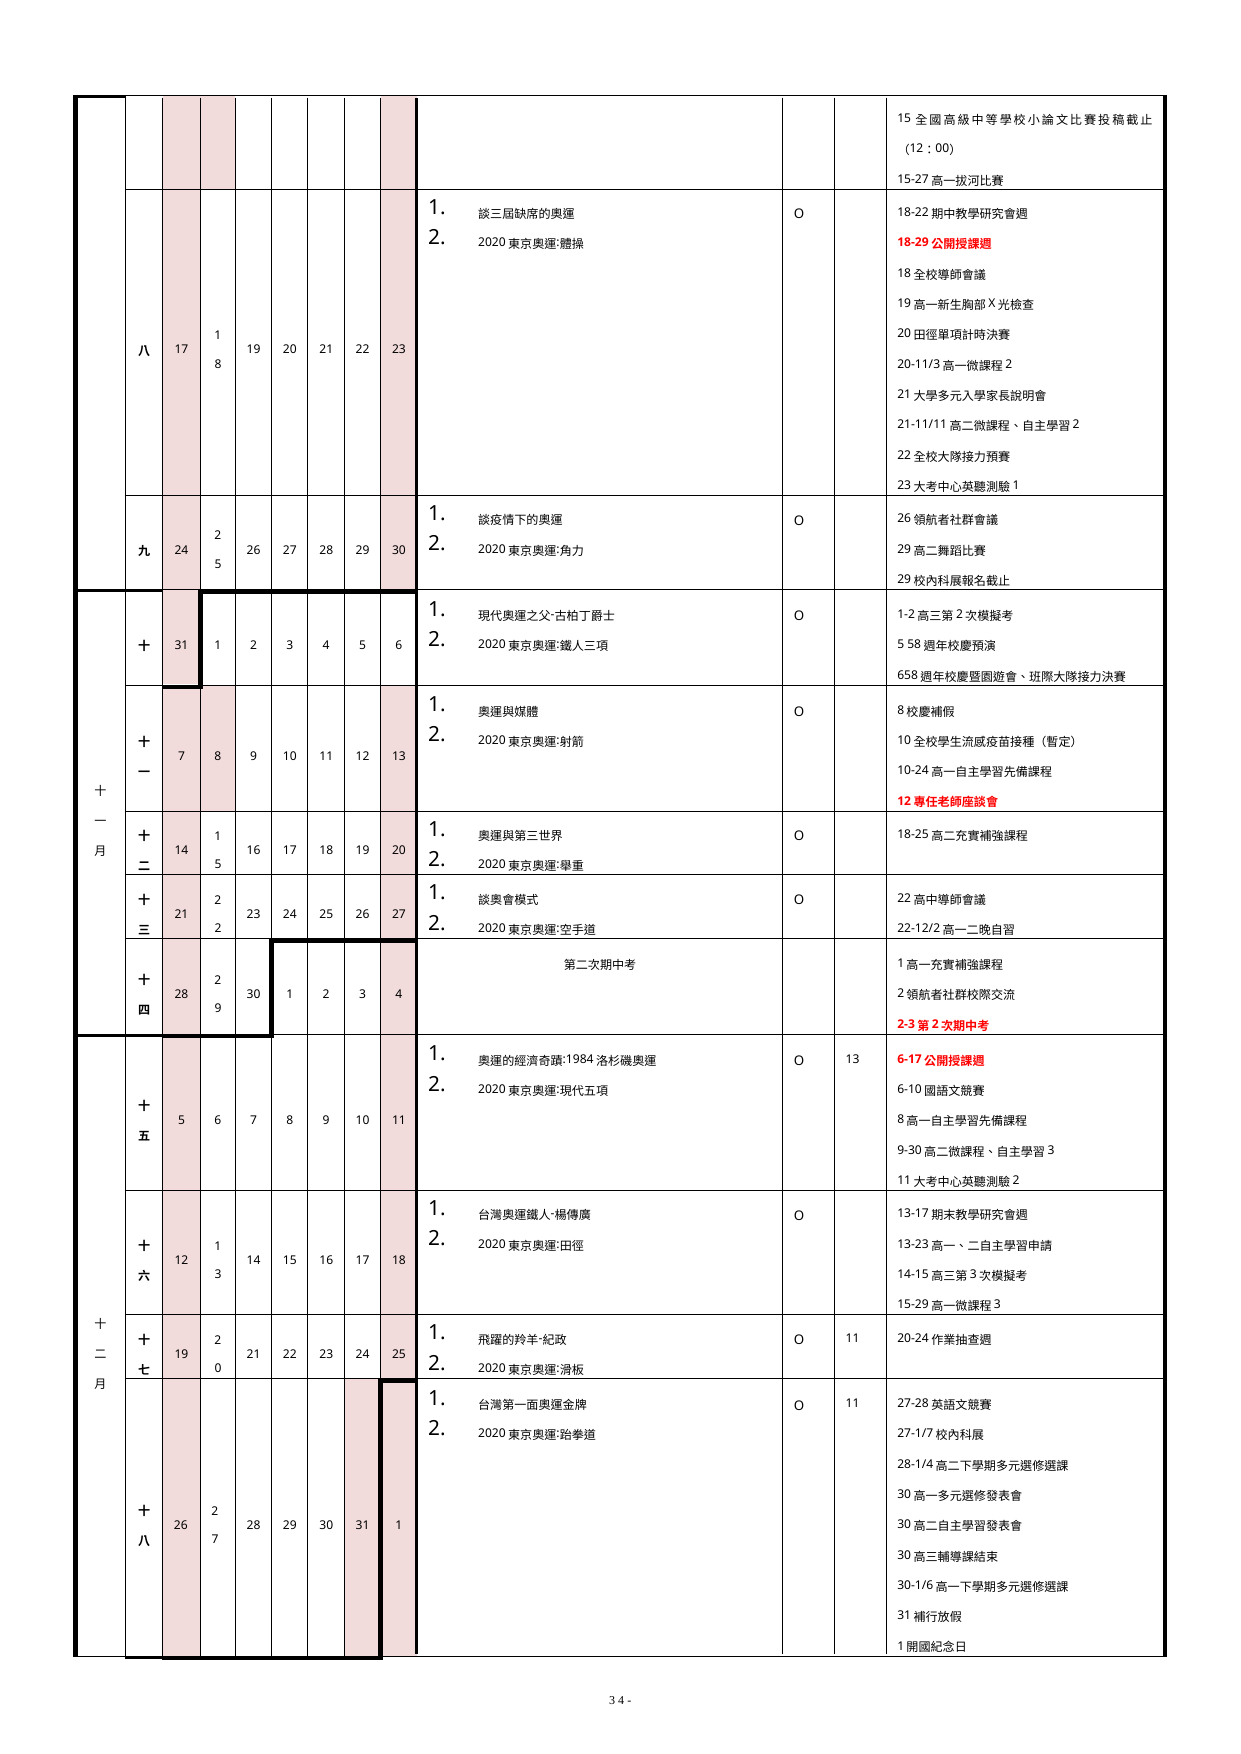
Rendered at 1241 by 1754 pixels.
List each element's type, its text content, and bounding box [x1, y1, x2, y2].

table_cell O [783, 1035, 834, 1190]
table_cell 20-24作業抽查週 [887, 1315, 1163, 1378]
table_cell 22 [201, 875, 235, 938]
table_cell 18-22期中教學研究會週 18-29公開授課週 18全校導師會議 19高一新生胸部X光檢查 20田徑單項計時決賽 20-11/3高一微課程2 21大學多元入學家長說明會 21-11/11高二微課程、自主學習2 22全校大隊接力預賽 23大考中心英聽測驗1 [887, 190, 1163, 495]
table_cell [835, 686, 886, 811]
table_cell 15 [201, 812, 235, 874]
table_cell 十 [126, 592, 162, 684]
table_cell O [783, 1379, 834, 1656]
table_cell 18 [201, 190, 235, 495]
table_cell 奧運與媒體 2020東京奧運:射箭 [418, 686, 782, 811]
table_cell 八 [126, 190, 162, 495]
table_cell 10 [272, 686, 307, 811]
table_cell 16 [308, 1191, 344, 1314]
table_cell 3 [272, 594, 307, 684]
table_cell 11 [834, 1379, 886, 1656]
table_cell 19 [163, 1315, 200, 1378]
table_cell [835, 496, 886, 589]
table_cell 7 [163, 689, 200, 811]
table_cell 14 [308, 96, 344, 189]
table_cell 台灣奧運鐵人-楊傳廣 2020東京奧運:田徑 [418, 1191, 782, 1314]
table_cell O [783, 812, 834, 874]
table_cell 第二次期中考 [418, 939, 782, 1034]
table_cell 24 [163, 496, 200, 589]
table_cell 談奧會模式 2020東京奧運:空手道 [418, 875, 782, 938]
table_cell 11 [308, 686, 344, 811]
table_cell 25 [381, 1315, 415, 1378]
table_cell 27 [272, 496, 307, 589]
table_cell 1 [383, 1383, 417, 1656]
table_cell 28 [308, 496, 344, 589]
table_cell 30 [236, 939, 269, 1034]
table_cell [835, 1191, 886, 1314]
table_cell 25 [308, 875, 344, 938]
table_cell 飛躍的羚羊-紀政 2020東京奧運:滑板 [418, 1315, 782, 1378]
table_cell 27 [201, 1379, 235, 1656]
table_cell O [783, 686, 834, 811]
table_cell 9 [308, 1035, 344, 1190]
table_cell 23 [381, 190, 415, 495]
table_cell 台灣第一面奧運金牌 2020東京奧運:跆拳道 [417, 1379, 783, 1656]
table_cell 談疫情下的奧運 2020東京奧運:角力 [418, 496, 782, 589]
table_cell 2 [236, 594, 271, 684]
table_cell 1 [274, 943, 307, 1034]
table_cell 十 六 [126, 1191, 162, 1314]
table_cell 29 [201, 939, 235, 1034]
table_cell 23 [236, 875, 271, 938]
table_cell 十 二 月 [78, 1037, 125, 1656]
table_cell [835, 590, 886, 684]
table_cell 10 [163, 96, 200, 189]
table_cell 19 [345, 812, 380, 874]
table_cell 22 [345, 190, 380, 495]
table_cell 1 [203, 594, 235, 684]
table_cell 19 [236, 190, 271, 495]
table_cell 12 [235, 96, 272, 189]
table_cell 4 [308, 594, 344, 684]
table_cell 24 [272, 875, 307, 938]
table_cell 6 [381, 594, 415, 684]
table_cell 23 [308, 1315, 344, 1378]
table_cell 十 七 [126, 1315, 162, 1378]
table_cell 13 [381, 686, 415, 811]
table_cell 7 [236, 1038, 271, 1190]
table_cell 十 八 [126, 1379, 162, 1656]
table_cell O [783, 1315, 834, 1378]
table_cell 11 [200, 96, 235, 189]
table_cell 20 [201, 1315, 235, 1378]
table_cell 11 [381, 1035, 415, 1190]
table_cell 十 一 [126, 686, 162, 811]
table_cell 1-2高三第2次模擬考 5 58週年校慶預演 658週年校慶暨園遊會、班際大隊接力決賽 [887, 590, 1163, 684]
table_cell 現代奧運之父-古柏丁爵士 2020東京奧運:鐵人三項 [418, 590, 782, 684]
table_cell 26領航者社群會議 29高二舞蹈比賽 29校內科展報名截止 [887, 496, 1163, 589]
table_cell 4 [381, 943, 415, 1034]
table_cell 5 [163, 1038, 200, 1190]
table_cell 31 [163, 590, 198, 684]
table_cell 11 [835, 1315, 886, 1378]
table_cell [835, 190, 886, 495]
table_cell 七 [126, 96, 163, 189]
table_cell 14 [163, 812, 200, 874]
table_cell 談三屆缺席的奧運 2020東京奧運:體操 [418, 190, 782, 495]
table_cell 18-25高二充實補強課程 [887, 812, 1163, 874]
table_cell 13 [835, 1035, 886, 1190]
table_cell 6 [201, 1038, 235, 1190]
table_cell 14 [236, 1191, 271, 1314]
table_cell O [783, 496, 834, 589]
table_cell O [783, 96, 834, 189]
table_cell 22 [272, 1315, 307, 1378]
table_cell 十 一 月 [78, 592, 125, 1034]
table_cell 十 三 [126, 875, 162, 938]
table_cell [835, 939, 886, 1034]
table_cell 17 [163, 190, 200, 495]
table_cell 27 [381, 875, 415, 938]
table_cell 30 [308, 1379, 344, 1656]
table_cell 18 [381, 1191, 415, 1314]
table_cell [886, 96, 1163, 189]
table_cell O [783, 875, 834, 938]
table_cell 21 [163, 875, 200, 938]
table_cell 2、4 [834, 96, 886, 189]
table_cell 17 [272, 812, 307, 874]
table_cell 28 [163, 939, 200, 1034]
table_cell 3 [345, 943, 380, 1034]
table_cell 十 二 [126, 812, 162, 874]
table_cell 6-17公開授課週 6-10國語文競賽 8高一自主學習先備課程 9-30高二微課程、自主學習3 11大考中心英聽測驗2 [887, 1035, 1163, 1190]
table_cell 24 [345, 1315, 380, 1378]
table_cell 25 [201, 496, 235, 589]
table_cell 奧運的經濟奇蹟:1984洛杉磯奧運 2020東京奧運:現代五項 [418, 1035, 782, 1190]
table_cell 26 [345, 875, 380, 938]
table_cell 29 [345, 496, 380, 589]
table_cell 十 四 [126, 939, 162, 1034]
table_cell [417, 96, 783, 189]
table_cell 12 [345, 686, 380, 811]
table_cell 奧運與第三世界 2020東京奧運:舉重 [418, 812, 782, 874]
table_cell 12 [163, 1191, 200, 1314]
table_cell 20 [381, 812, 415, 874]
table_cell 十 五 [126, 1037, 162, 1190]
table_cell 21 [236, 1315, 271, 1378]
table_cell [835, 812, 886, 874]
table_cell 九 [126, 496, 162, 589]
table_cell 22高中導師會議 22-12/2高一二晚自習 [887, 875, 1163, 938]
table_cell 15 [272, 1191, 307, 1314]
table_cell O [783, 590, 834, 684]
table_cell 17 [345, 1191, 380, 1314]
table_cell 21 [308, 190, 344, 495]
table_cell [783, 939, 834, 1034]
table_cell 15 [344, 96, 381, 189]
table_cell 2 [308, 943, 344, 1034]
table_cell 18 [308, 812, 344, 874]
table_cell 30 [381, 496, 415, 589]
table_cell 1高一充實補強課程 2領航者社群校際交流 2-3第2次期中考 [887, 939, 1163, 1034]
table_cell 20 [272, 190, 307, 495]
table_cell 8校慶補假 10全校學生流感疫苗接種（暫定） 10-24高一自主學習先備課程 12專任老師座談會 [887, 686, 1163, 811]
table_cell O [783, 190, 834, 495]
table_cell 29 [272, 1379, 307, 1656]
table_cell 8 [272, 1035, 307, 1190]
table_cell 13 [272, 96, 308, 189]
table_cell 10 [345, 1035, 380, 1190]
table_cell 27-28英語文競賽 27-1/7校內科展 28-1/4高二下學期多元選修選課 30高一多元選修發表會 30高二自主學習發表會 30高三輔導課結束 30-1/6高一下學期多元選修選課 31補行放假 1開國紀念日 [886, 1379, 1163, 1656]
table_cell 16 [236, 812, 271, 874]
table_cell 28 [236, 1379, 271, 1656]
table_cell 5 [345, 594, 380, 684]
table_cell 9 [236, 686, 271, 811]
table_cell 26 [236, 496, 271, 589]
table_cell 13-17期末教學研究會週 13-23高一、二自主學習申請 14-15高三第3次模擬考 15-29高一微課程3 [887, 1191, 1163, 1314]
table_cell 26 [163, 1379, 200, 1656]
table_cell [835, 875, 886, 938]
table_cell 8 [201, 686, 235, 811]
table_cell 16 [381, 96, 417, 189]
table_cell 13 [201, 1191, 235, 1314]
table_cell 31 [345, 1379, 378, 1656]
table_cell O [783, 1191, 834, 1314]
